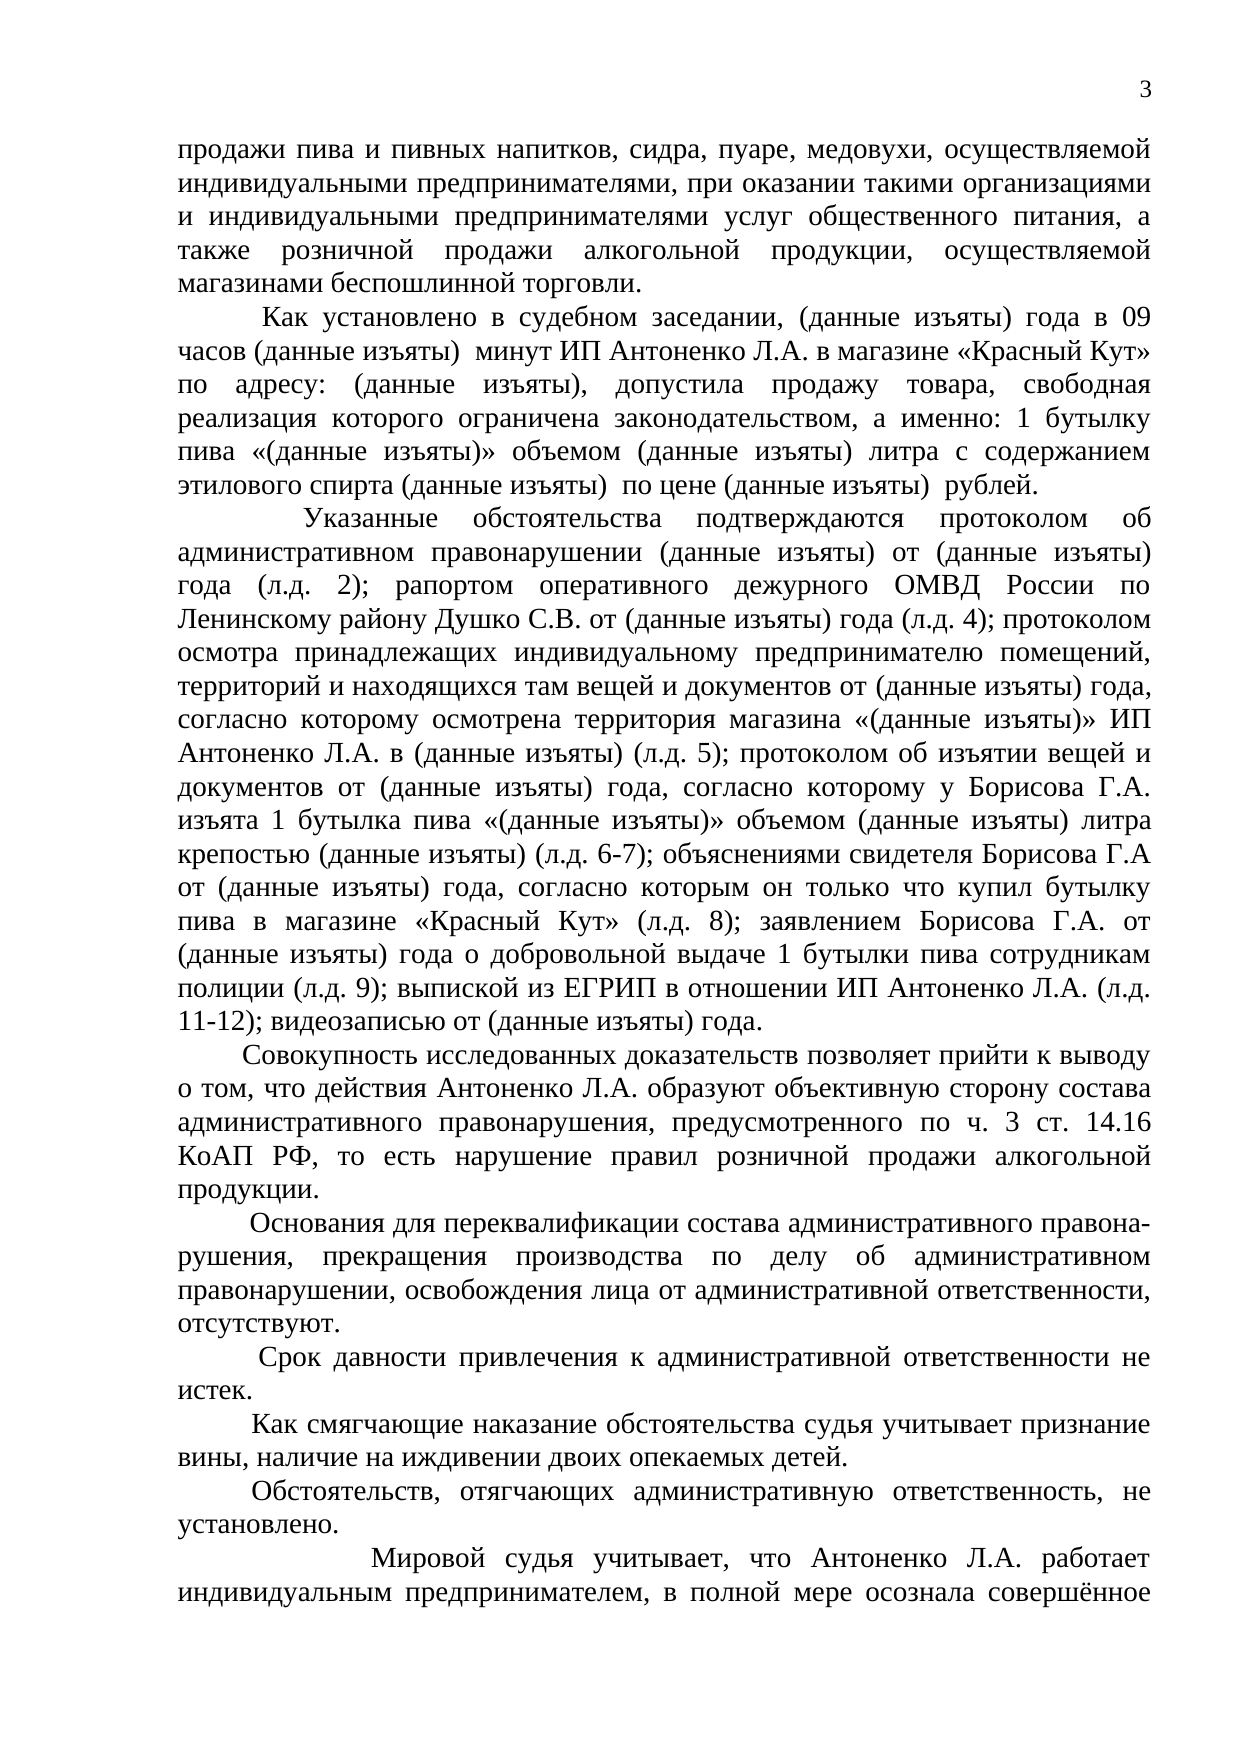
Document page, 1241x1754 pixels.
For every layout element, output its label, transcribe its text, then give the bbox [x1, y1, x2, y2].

text Основания для переквалификации состава административного правона-рушения, прекращения производства по делу об административном правонарушении, освобождения лица от административной ответственности, отсутствуют. [177, 1205, 1152, 1339]
text Как смягчающие наказание обстоятельства судья учитывает признание вины, наличие на иждивении двоих опекаемых детей. [177, 1406, 1152, 1473]
text Совокупность исследованных доказательств позволяет прийти к выводу о том, что действия Антоненко Л.А. образуют объективную сторону состава административного правонарушения, предусмотренного по ч. 3 ст. 14.16 КоАП РФ, то есть нарушение правил розничной продажи алкогольной продукции. [177, 1037, 1152, 1205]
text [177, 1540, 1152, 1607]
text Срок давности привлечения к административной ответственности не истек. [177, 1339, 1152, 1406]
text Обстоятельств, отягчающих административную ответственность, не установлено. [177, 1473, 1152, 1540]
text Как установлено в судебном заседании, (данные изъяты) года в 09 часов (данные изъяты) минут ИП Антоненко Л.А. в магазине «Красный Кут» по адресу: (данные изъяты), допустила продажу товара, свободная реализация которого ограничена законодательством, а именно: 1 бутылку пива «(данные изъяты)» объемом (данные изъяты) литра с содержанием этилового спирта (данные изъяты) по цене (данные изъяты) рублей. [177, 299, 1152, 500]
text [177, 131, 1152, 299]
text Указанные обстоятельства подтверждаются протоколом об административном правонарушении (данные изъяты) от (данные изъяты) года (л.д. 2); рапортом оперативного дежурного ОМВД России по Ленинскому району Душко С.В. от (данные изъяты) года (л.д. 4); протоколом осмотра принадлежащих индивидуальному предпринимателю помещений, территорий и находящихся там вещей и документов от (данные изъяты) года, согласно которому осмотрена территория магазина «(данные изъяты)» ИП Антоненко Л.А. в (данные изъяты) (л.д. 5); протоколом об изъятии вещей и документов от (данные изъяты) года, согласно которому у Борисова Г.А. изъята 1 бутылка пива «(данные изъяты)» объемом (данные изъяты) литра крепостью (данные изъяты) (л.д. 6-7); объяснениями свидетеля Борисова Г.А от (данные изъяты) года, согласно которым он только что купил бутылку пива в магазине «Красный Кут» (л.д. 8); заявлением Борисова Г.А. от (данные изъяты) года о добровольной выдаче 1 бутылки пива сотрудникам полиции (л.д. 9); выпиской из ЕГРИП в отношении ИП Антоненко Л.А. (л.д. 11-12); видеозаписью от (данные изъяты) года. [177, 500, 1152, 1037]
